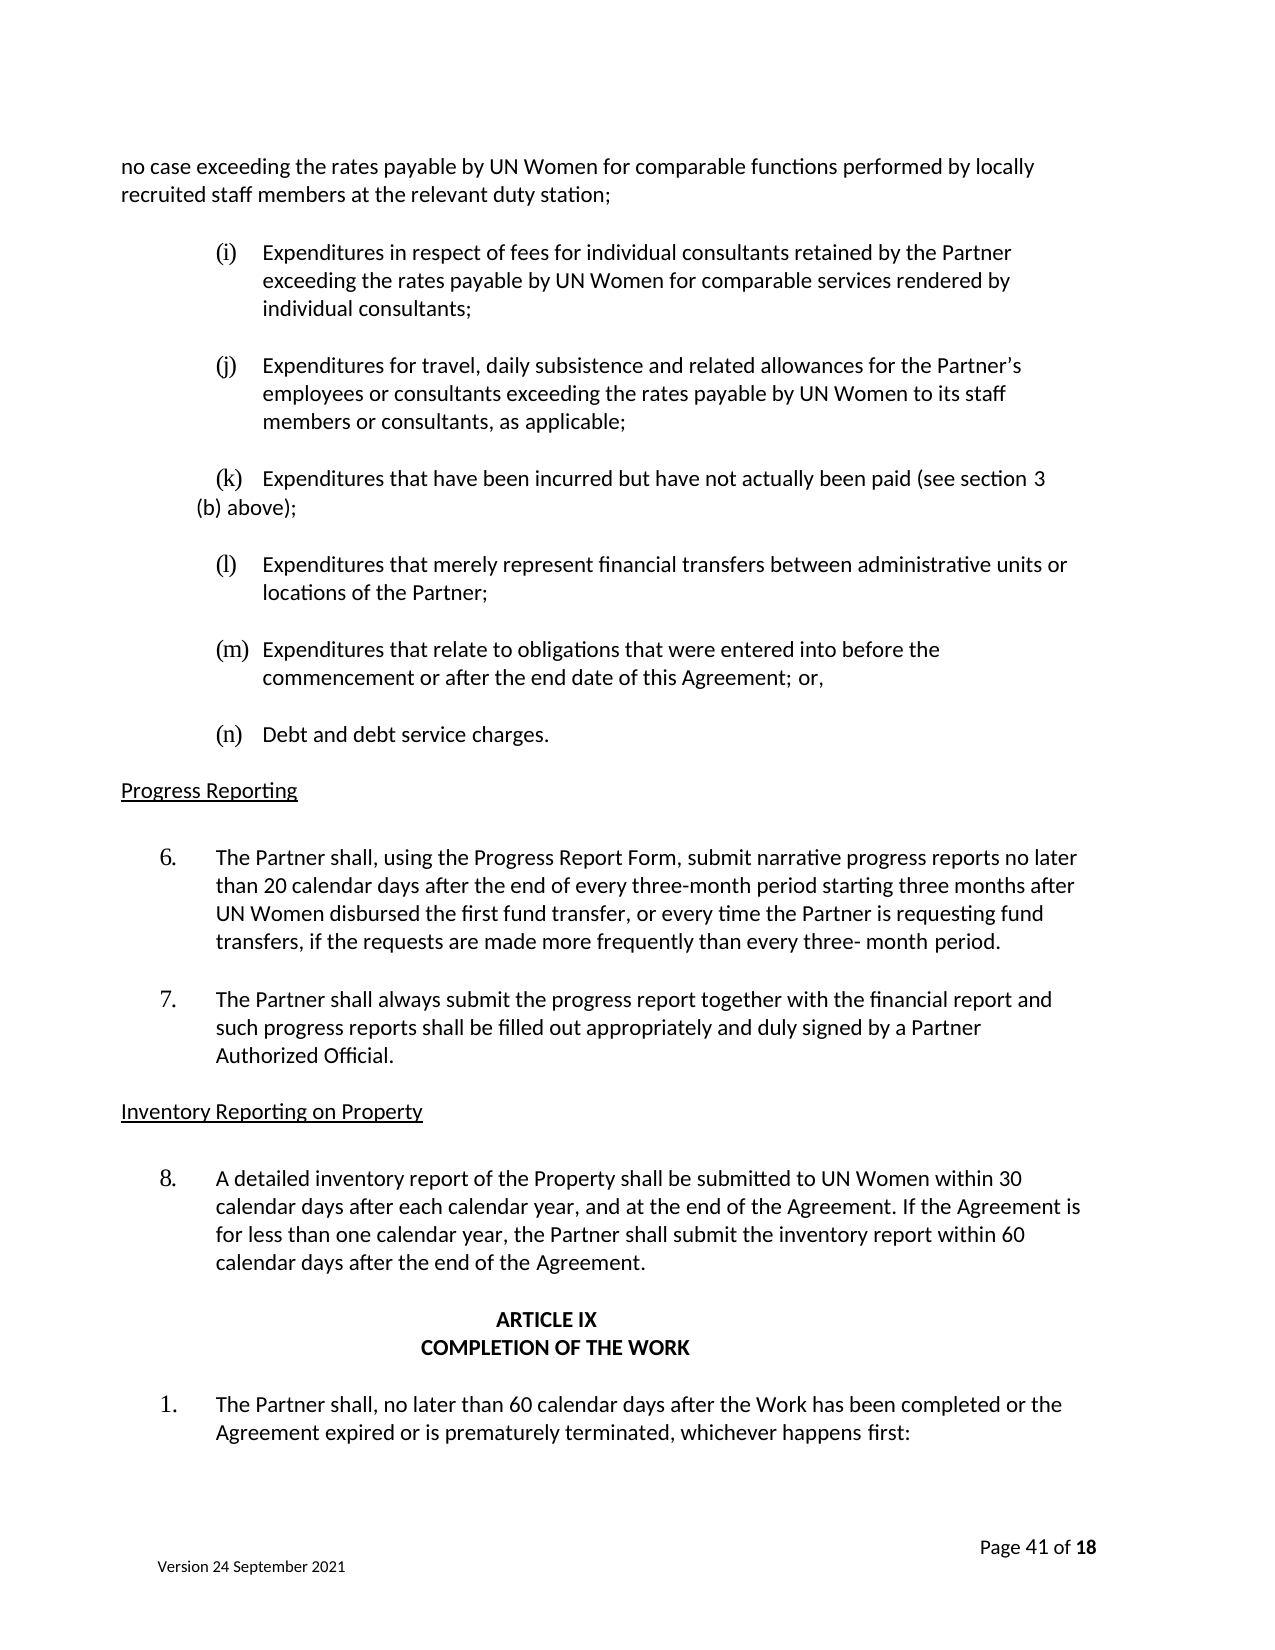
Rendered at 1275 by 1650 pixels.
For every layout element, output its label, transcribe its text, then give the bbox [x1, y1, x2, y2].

text ARTICLE IX [421, 1305, 811, 1333]
text no case exceeding the rates payable by UN Women for comparable functions performed by locally recruited staff members at the relevant duty station; [121, 152, 1103, 208]
text COMPLETION OF THE WORK [346, 1333, 811, 1361]
list A detailed inventory report of the Property shall be submitted to UN Women within 30 calendar days after each calendar year, and at the end of the Agreement. If the Agreement is for less than one calendar year, the Partner shall submit the inventory report within 60 calendar days after the end of the Agreement. [159, 1163, 1097, 1276]
text Progress Reporting [46, 776, 1146, 804]
list Expenditures that relate to obligations that were entered into before the commencement or after the end date of this Agreement; or, [216, 634, 1097, 691]
list Expenditures for travel, daily subsistence and related allowances for the Partner’s employees or consultants exceeding the rates payable by UN Women to its staff members or consultants, as applicable; [216, 350, 1097, 436]
list The Partner shall, using the Progress Report Form, submit narrative progress reports no later than 20 calendar days after the end of every three-month period starting three months after UN Women disbursed the first fund transfer, or every time the Partner is requesting fund transfers, if the requests are made more frequently than every three- month period. [159, 842, 1097, 955]
text Inventory Reporting on Property [46, 1097, 1146, 1125]
list The Partner shall always submit the progress report together with the financial report and such progress reports shall be filled out appropriately and duly signed by a Partner Authorized Official. [159, 984, 1082, 1069]
text (b) above); [121, 493, 1146, 521]
list Debt and debt service charges. [216, 719, 1146, 748]
list The Partner shall, no later than 60 calendar days after the Work has been completed or the Agreement expired or is prematurely terminated, whichever happens first: [159, 1389, 1097, 1446]
list Expenditures that have been incurred but have not actually been paid (see section 3 [216, 463, 1097, 493]
list Expenditures in respect of fees for individual consultants retained by the Partner exceeding the rates payable by UN Women for comparable services rendered by individual consultants; [216, 237, 1097, 322]
list Expenditures that merely represent financial transfers between administrative units or locations of the Partner; [216, 549, 1092, 606]
